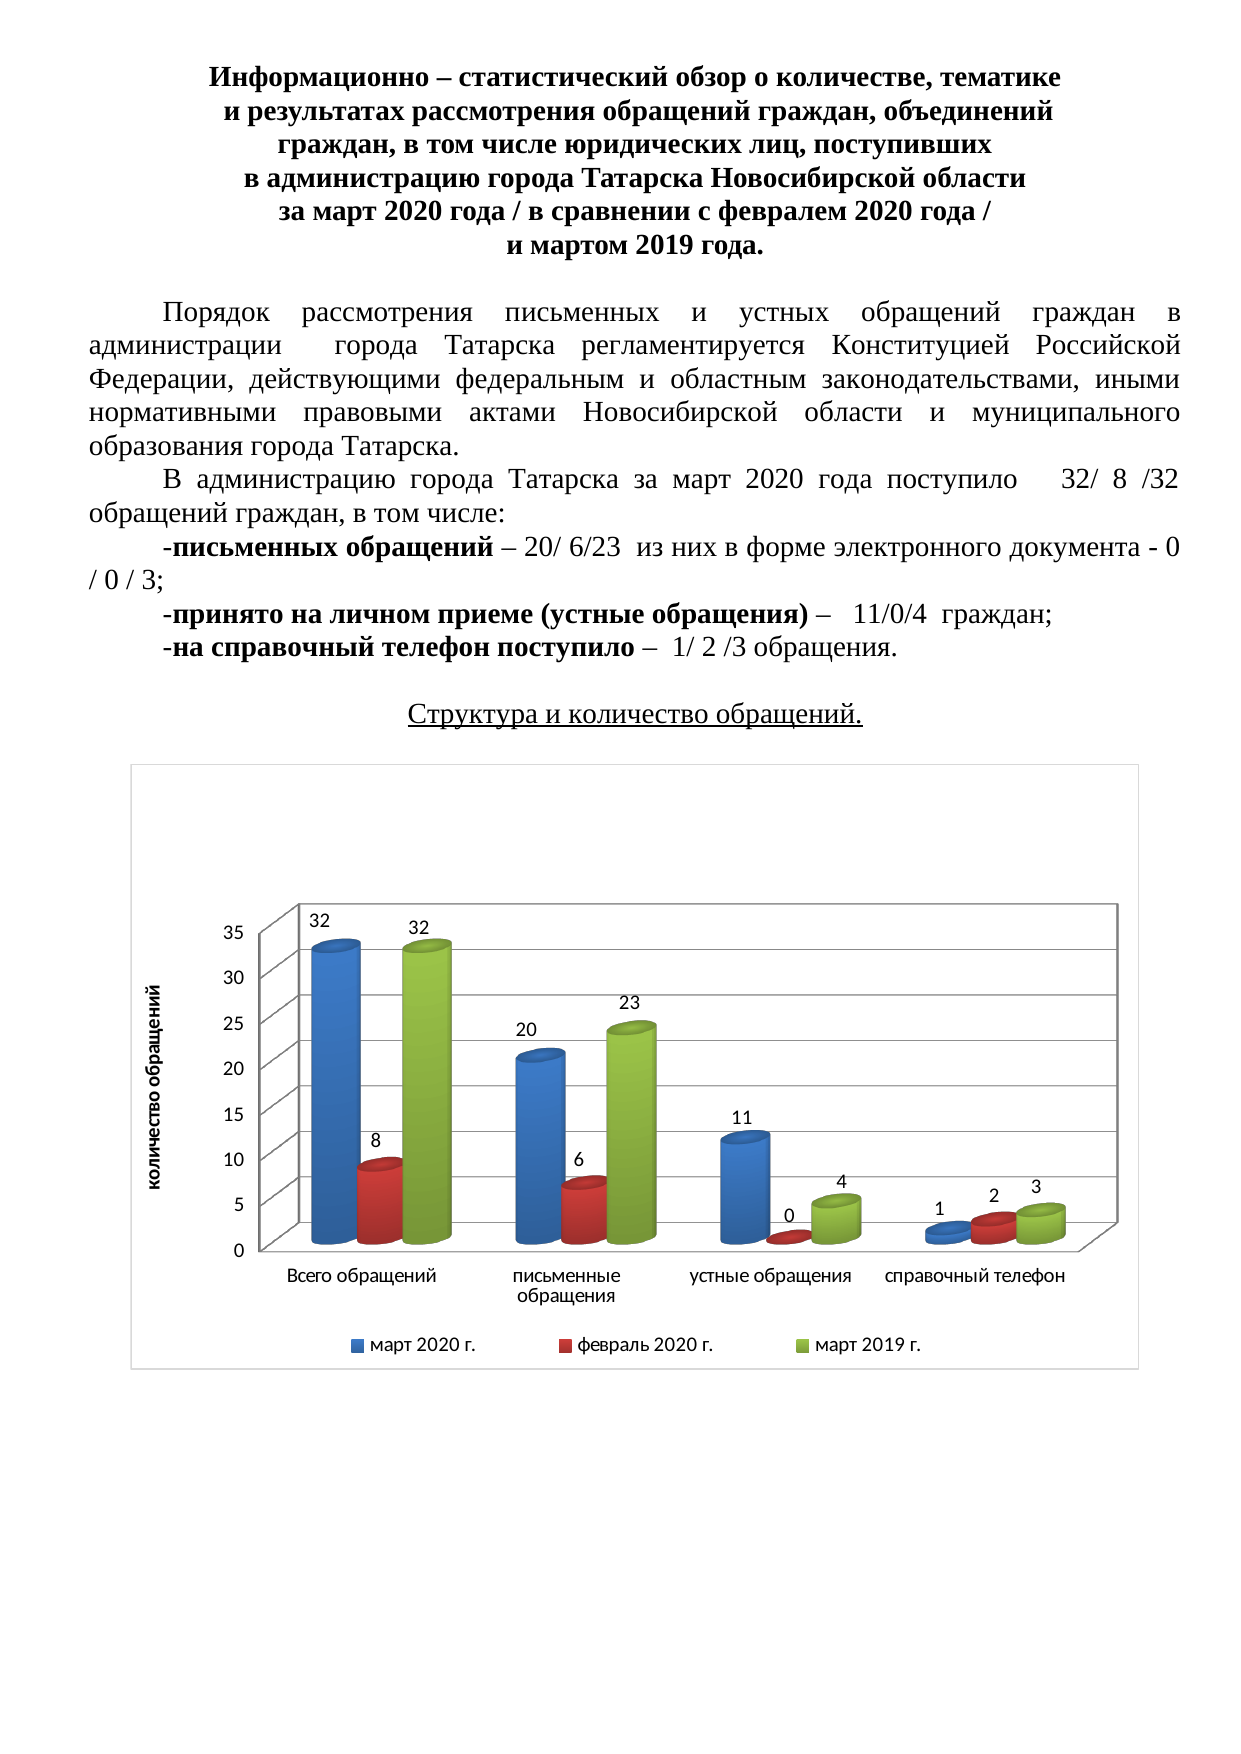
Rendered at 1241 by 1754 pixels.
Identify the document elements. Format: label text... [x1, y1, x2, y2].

text в администрацию города Татарска Новосибирской области [89, 160, 1181, 193]
text Структура и количество обращений. [89, 696, 1181, 730]
text Порядок рассмотрения письменных и устных обращений граждан в администрации города Татарска регламентируется Конституцией Российской Федерации, действующими федеральным и областным законодательствами, иными нормативными правовыми актами Новосибирской области и муниципального образования города Татарска. [89, 294, 1181, 462]
text Информационно – статистический обзор о количестве, тематике [89, 59, 1181, 93]
text -письменных обращений – 20/ 6/23 из них в форме электронного документа - 0 / 0 / 3; [89, 529, 1181, 596]
text -принято на личном приеме (устные обращения) – 11/0/4 граждан; [89, 596, 1181, 629]
text граждан, в том числе юридических лиц, поступивших [89, 126, 1181, 160]
text и мартом 2019 года. [89, 227, 1181, 260]
text за март 2020 года / в сравнении с февралем 2020 года / [89, 193, 1181, 227]
text -на справочный телефон поступило – 1/ 2 /3 обращения. [89, 629, 1181, 663]
text и результатах рассмотрения обращений граждан, объединений [89, 93, 1181, 126]
text В администрацию города Татарска за март 2020 года поступило 32/ 8 /32 обращений граждан, в том числе: [89, 462, 1181, 529]
